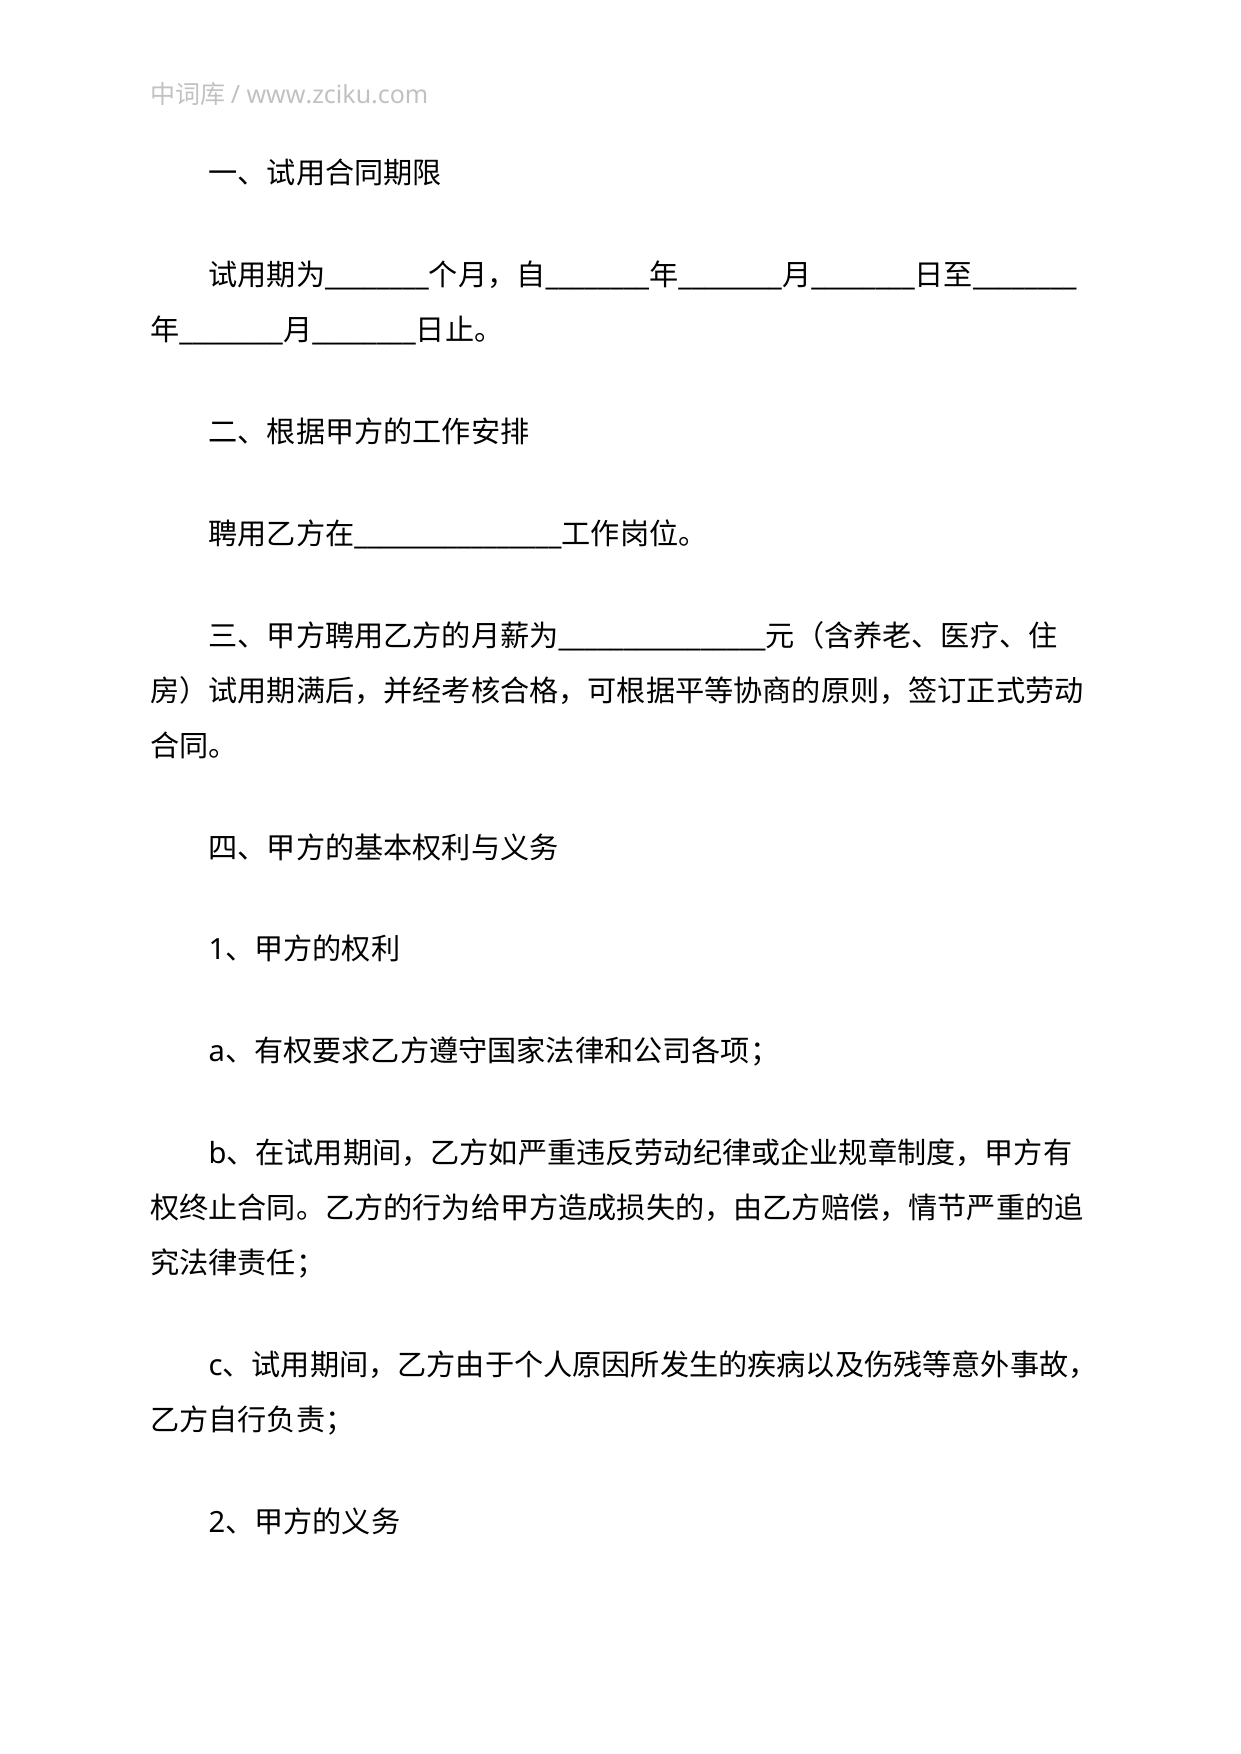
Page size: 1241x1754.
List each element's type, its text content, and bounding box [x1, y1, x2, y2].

text 聘用乙方在________________工作岗位。 [150, 511, 1090, 553]
text 四、甲方的基本权利与义务 [150, 824, 1090, 866]
text 三、甲方聘用乙方的月薪为________________元（含养老、医疗、住房）试用期满后，并经考核合格，可根据平等协商的原则，签订正式劳动合同。 [150, 612, 1090, 765]
text 试用期为________个月，自________年________月________日至________年________月________日止。 [150, 252, 1090, 349]
text 1、甲方的权利 [150, 926, 1090, 968]
text 2、甲方的义务 [150, 1498, 1090, 1541]
text c、试用期间，乙方由于个人原因所发生的疾病以及伤残等意外事故，乙方自行负责； [150, 1342, 1090, 1439]
text 二、根据甲方的工作安排 [150, 409, 1090, 451]
text 一、试用合同期限 [150, 150, 1090, 192]
text a、有权要求乙方遵守国家法律和公司各项； [150, 1028, 1090, 1070]
text b、在试用期间，乙方如严重违反劳动纪律或企业规章制度，甲方有权终止合同。乙方的行为给甲方造成损失的，由乙方赔偿，情节严重的追究法律责任； [150, 1130, 1090, 1282]
